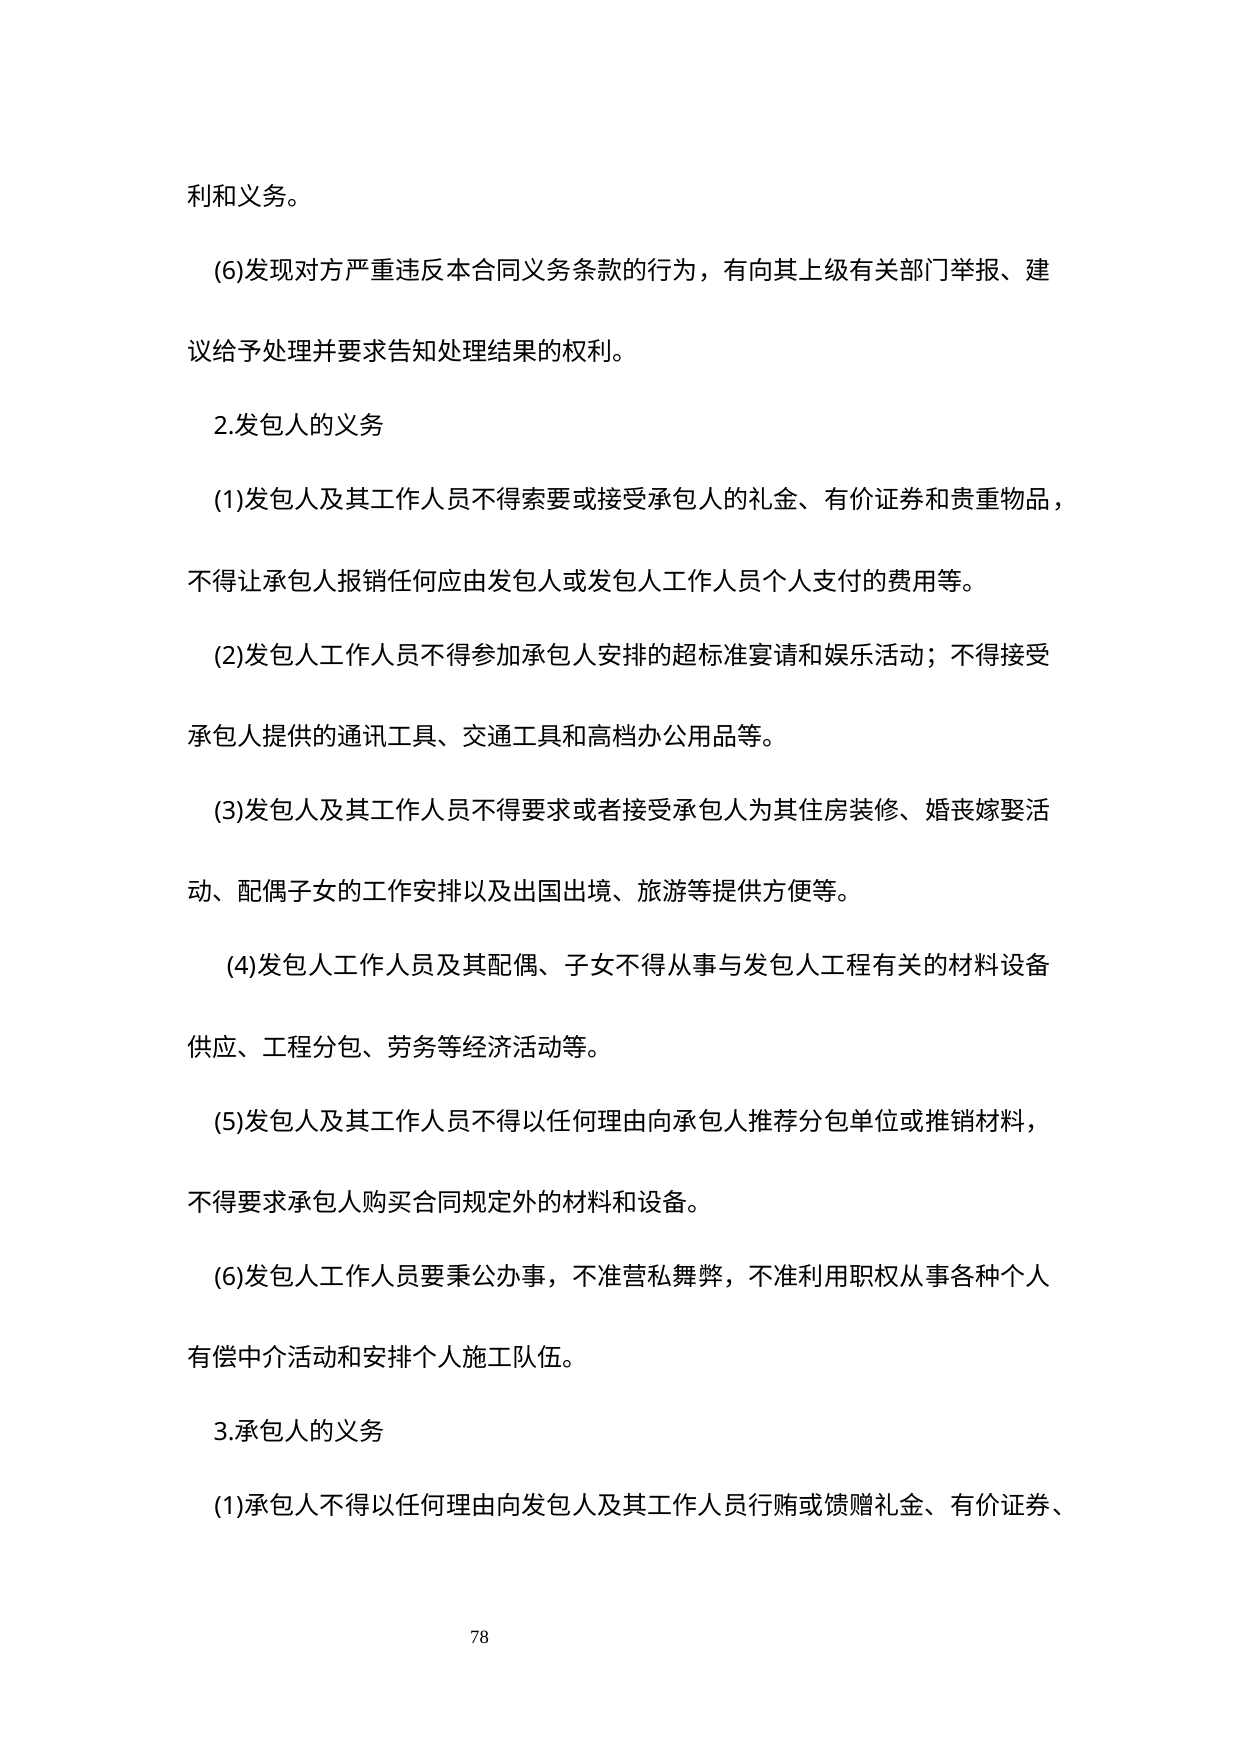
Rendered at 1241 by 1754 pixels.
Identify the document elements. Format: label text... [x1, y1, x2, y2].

text (4)发包人工作人员及其配偶、子女不得从事与发包人工程有关的材料设备供应、工程分包、劳务等经济活动等。 [187, 931, 1053, 1078]
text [187, 162, 1053, 227]
text (3)发包人及其工作人员不得要求或者接受承包人为其住房装修、婚丧嫁娶活动、配偶子女的工作安排以及出国出境、旅游等提供方便等。 [187, 776, 1053, 922]
text (2)发包人工作人员不得参加承包人安排的超标准宴请和娱乐活动；不得接受承包人提供的通讯工具、交通工具和高档办公用品等。 [187, 621, 1053, 767]
text (5)发包人及其工作人员不得以任何理由向承包人推荐分包单位或推销材料，不得要求承包人购买合同规定外的材料和设备。 [187, 1087, 1053, 1233]
text (1)发包人及其工作人员不得索要或接受承包人的礼金、有价证券和贵重物品，不得让承包人报销任何应由发包人或发包人工作人员个人支付的费用等。 [187, 465, 1053, 612]
text (6)发现对方严重违反本合同义务条款的行为，有向其上级有关部门举报、建议给予处理并要求告知处理结果的权利。 [187, 236, 1053, 382]
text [187, 1471, 1053, 1536]
text 2.发包人的义务 [187, 391, 1053, 456]
text 3.承包人的义务 [187, 1397, 1053, 1462]
text (6)发包人工作人员要秉公办事，不准营私舞弊，不准利用职权从事各种个人有偿中介活动和安排个人施工队伍。 [187, 1242, 1053, 1388]
